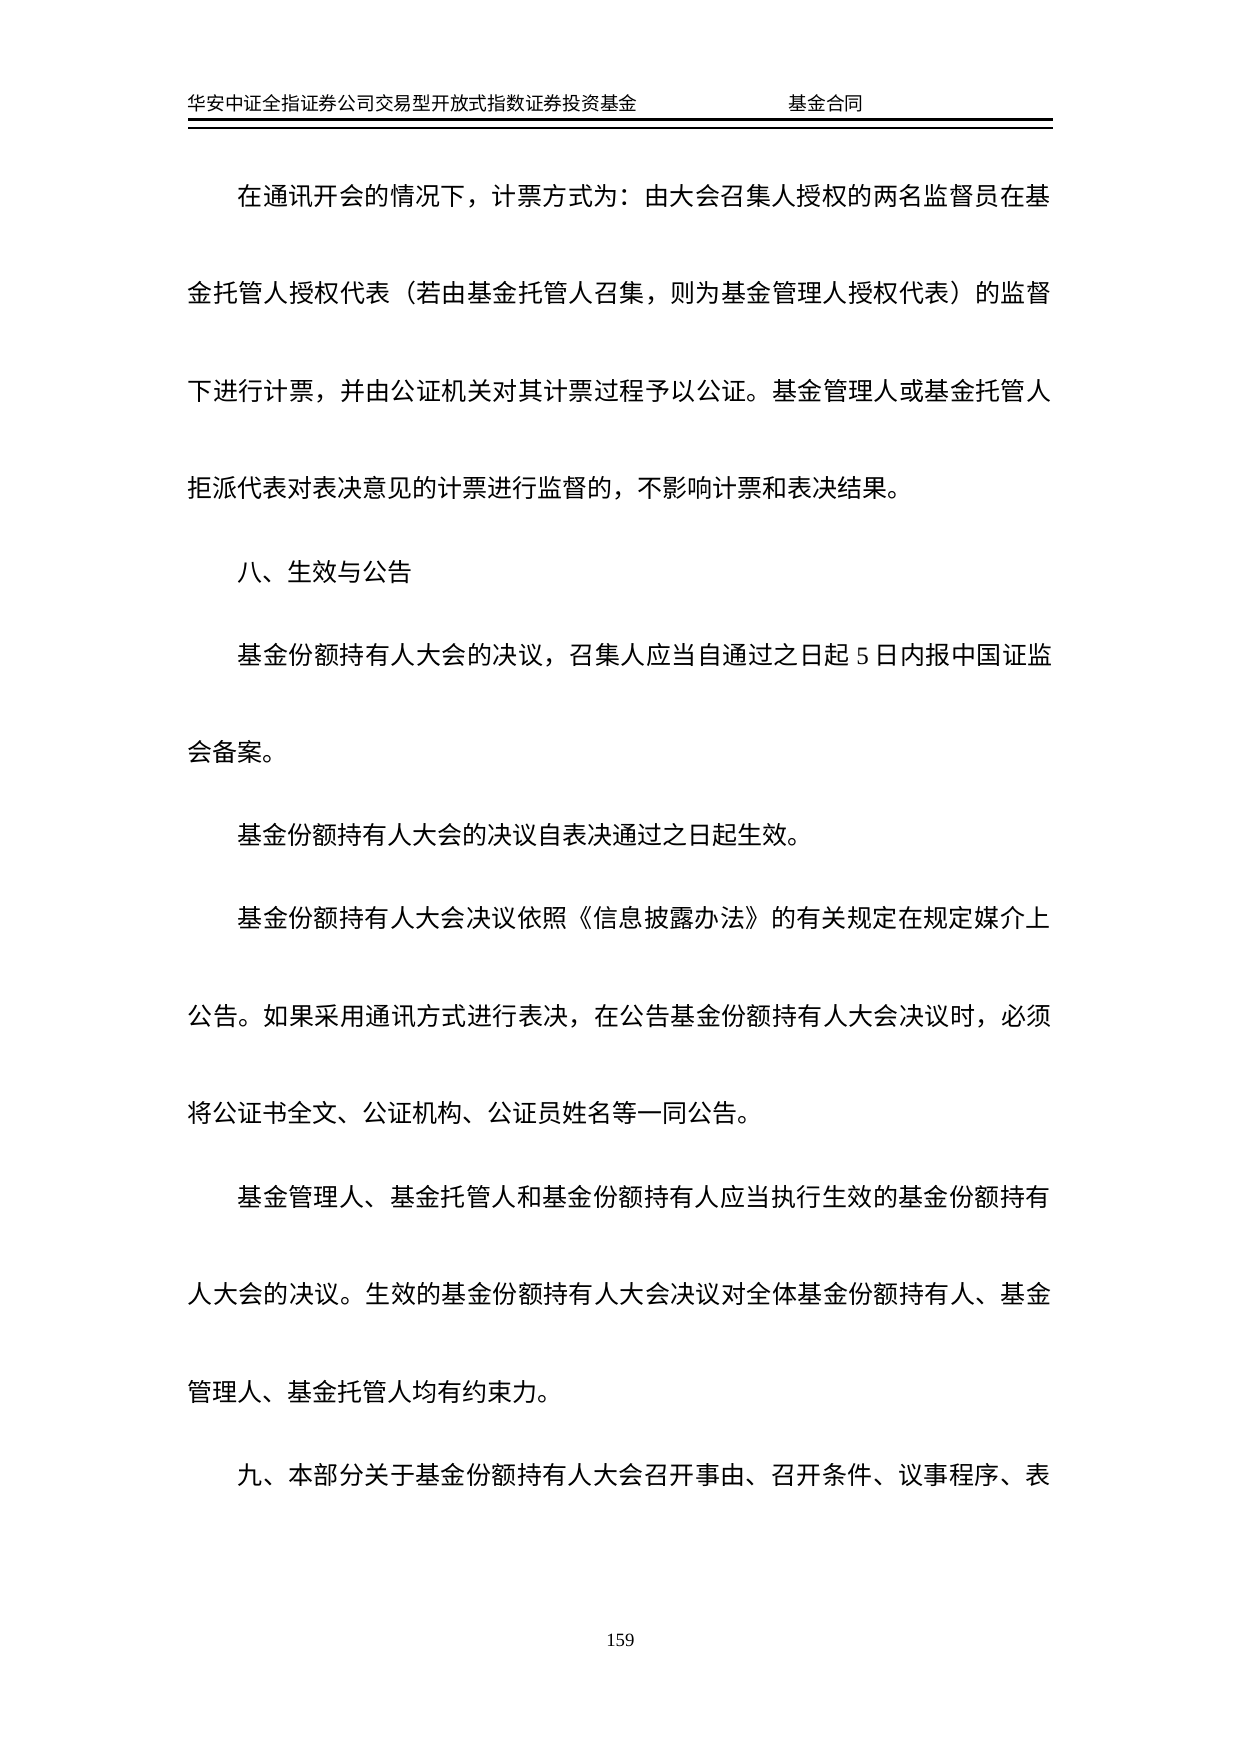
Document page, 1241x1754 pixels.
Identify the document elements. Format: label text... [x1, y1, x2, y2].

text 基金份额持有人大会决议依照《信息披露办法》的有关规定在规定媒介上公告。如果采用通讯方式进行表决，在公告基金份额持有人大会决议时，必须将公证书全文、公证机构、公证员姓名等一同公告。 [187, 884, 1053, 1144]
text 在通讯开会的情况下，计票方式为：由大会召集人授权的两名监督员在基金托管人授权代表（若由基金托管人召集，则为基金管理人授权代表）的监督下进行计票，并由公证机关对其计票过程予以公证。基金管理人或基金托管人拒派代表对表决意见的计票进行监督的，不影响计票和表决结果。 [187, 162, 1053, 519]
text 基金份额持有人大会的决议，召集人应当自通过之日起5日内报中国证监会备案。 [187, 621, 1053, 783]
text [187, 1441, 1053, 1506]
text 基金份额持有人大会的决议自表决通过之日起生效。 [187, 801, 1053, 866]
text 八、生效与公告 [187, 538, 1053, 603]
text 基金管理人、基金托管人和基金份额持有人应当执行生效的基金份额持有人大会的决议。生效的基金份额持有人大会决议对全体基金份额持有人、基金管理人、基金托管人均有约束力。 [187, 1163, 1053, 1423]
